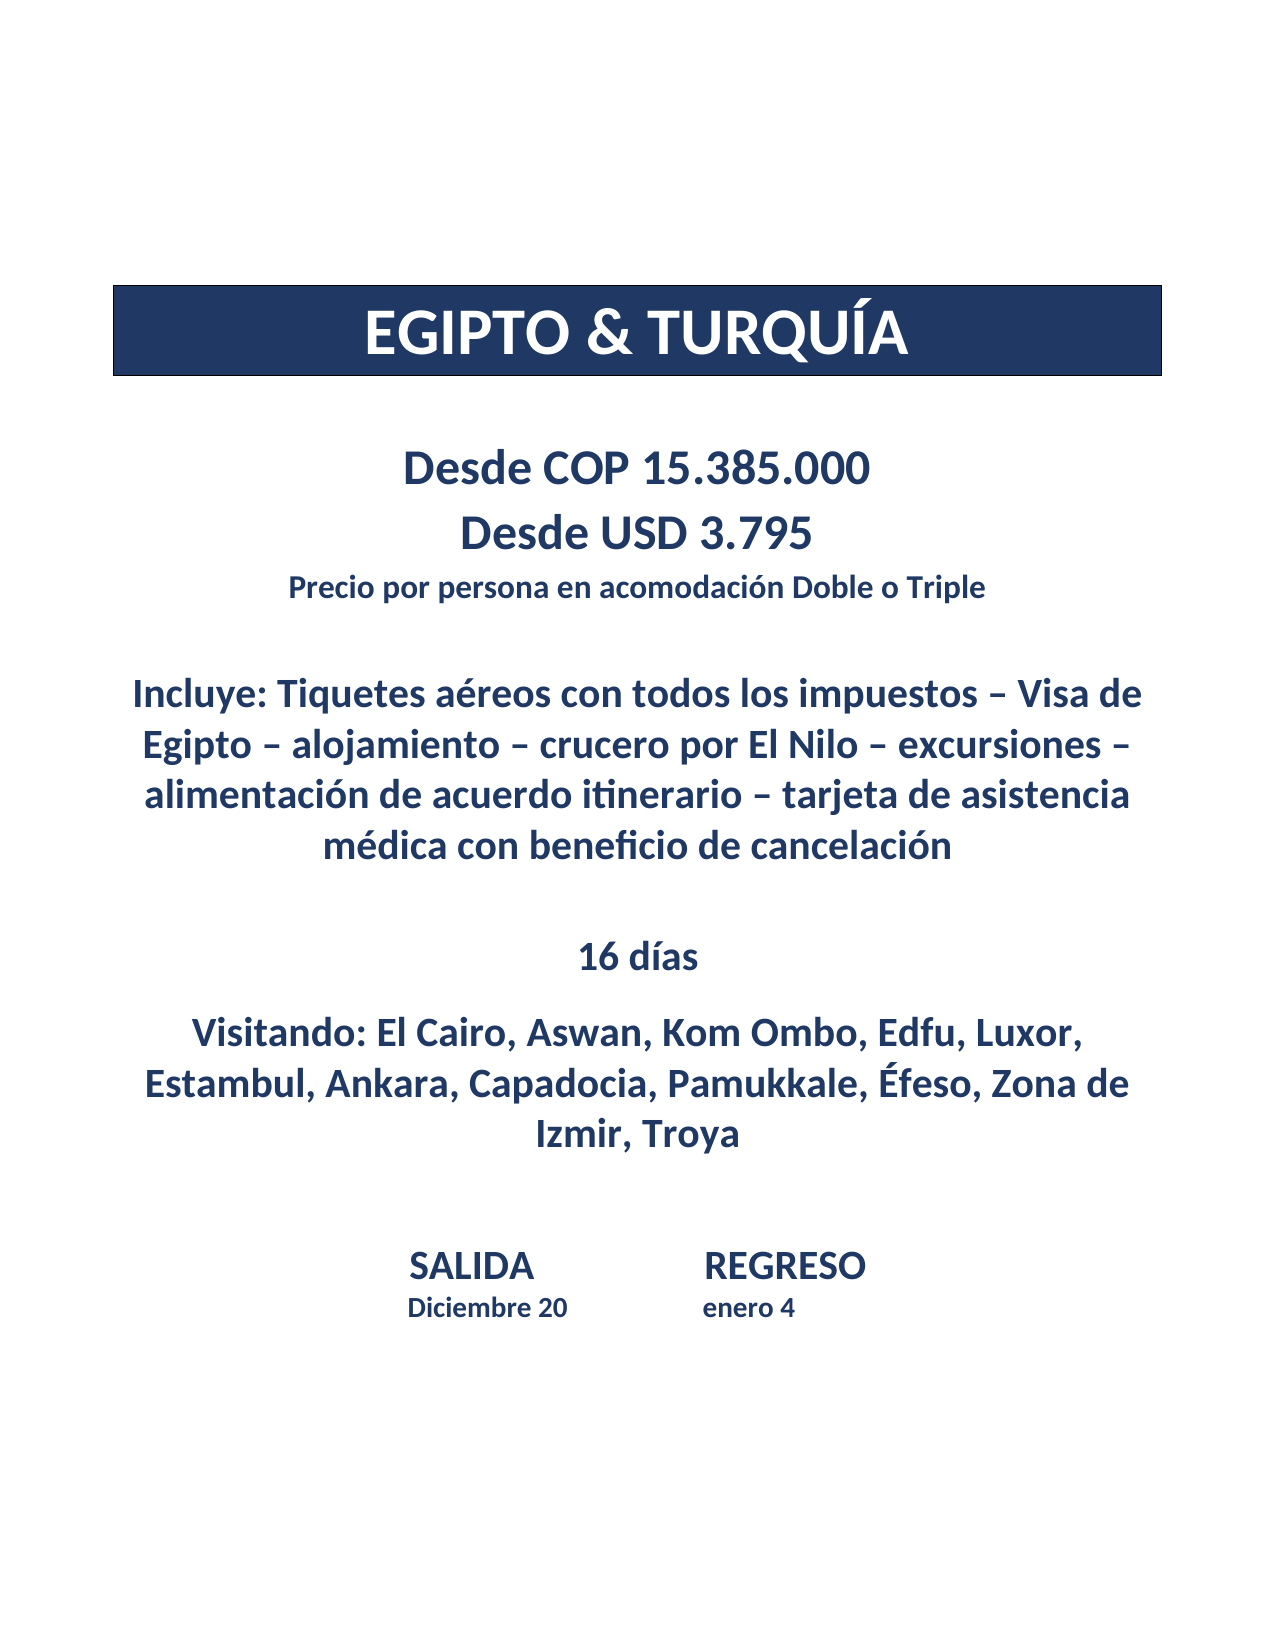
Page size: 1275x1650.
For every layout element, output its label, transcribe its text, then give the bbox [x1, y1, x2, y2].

text Visitando: El Cairo, Aswan, Kom Ombo, Edfu, Luxor, Estambul, Ankara, Capadocia, Pamukkale, Éfeso, Zona de Izmir, Troya [112, 1006, 1162, 1158]
text Desde COP 15.385.000 [112, 436, 1162, 497]
text Precio por persona en acomodación Doble o Triple [112, 566, 1162, 607]
table_header EGIPTO & TURQUÍA [114, 286, 1161, 375]
text Desde USD 3.795 [112, 501, 1162, 562]
text Diciembre 20 enero 4 [407, 1289, 1162, 1325]
text Incluye: Tiquetes aéreos con todos los impuestos – Visa de Egipto – alojamiento – crucero por El Nilo – excursiones – alimentación de acuerdo itinerario – tarjeta de asistencia médica con beneficio de cancelación [112, 667, 1162, 870]
text Salida Regreso [112, 1239, 1162, 1289]
text 16 días [112, 930, 1162, 981]
